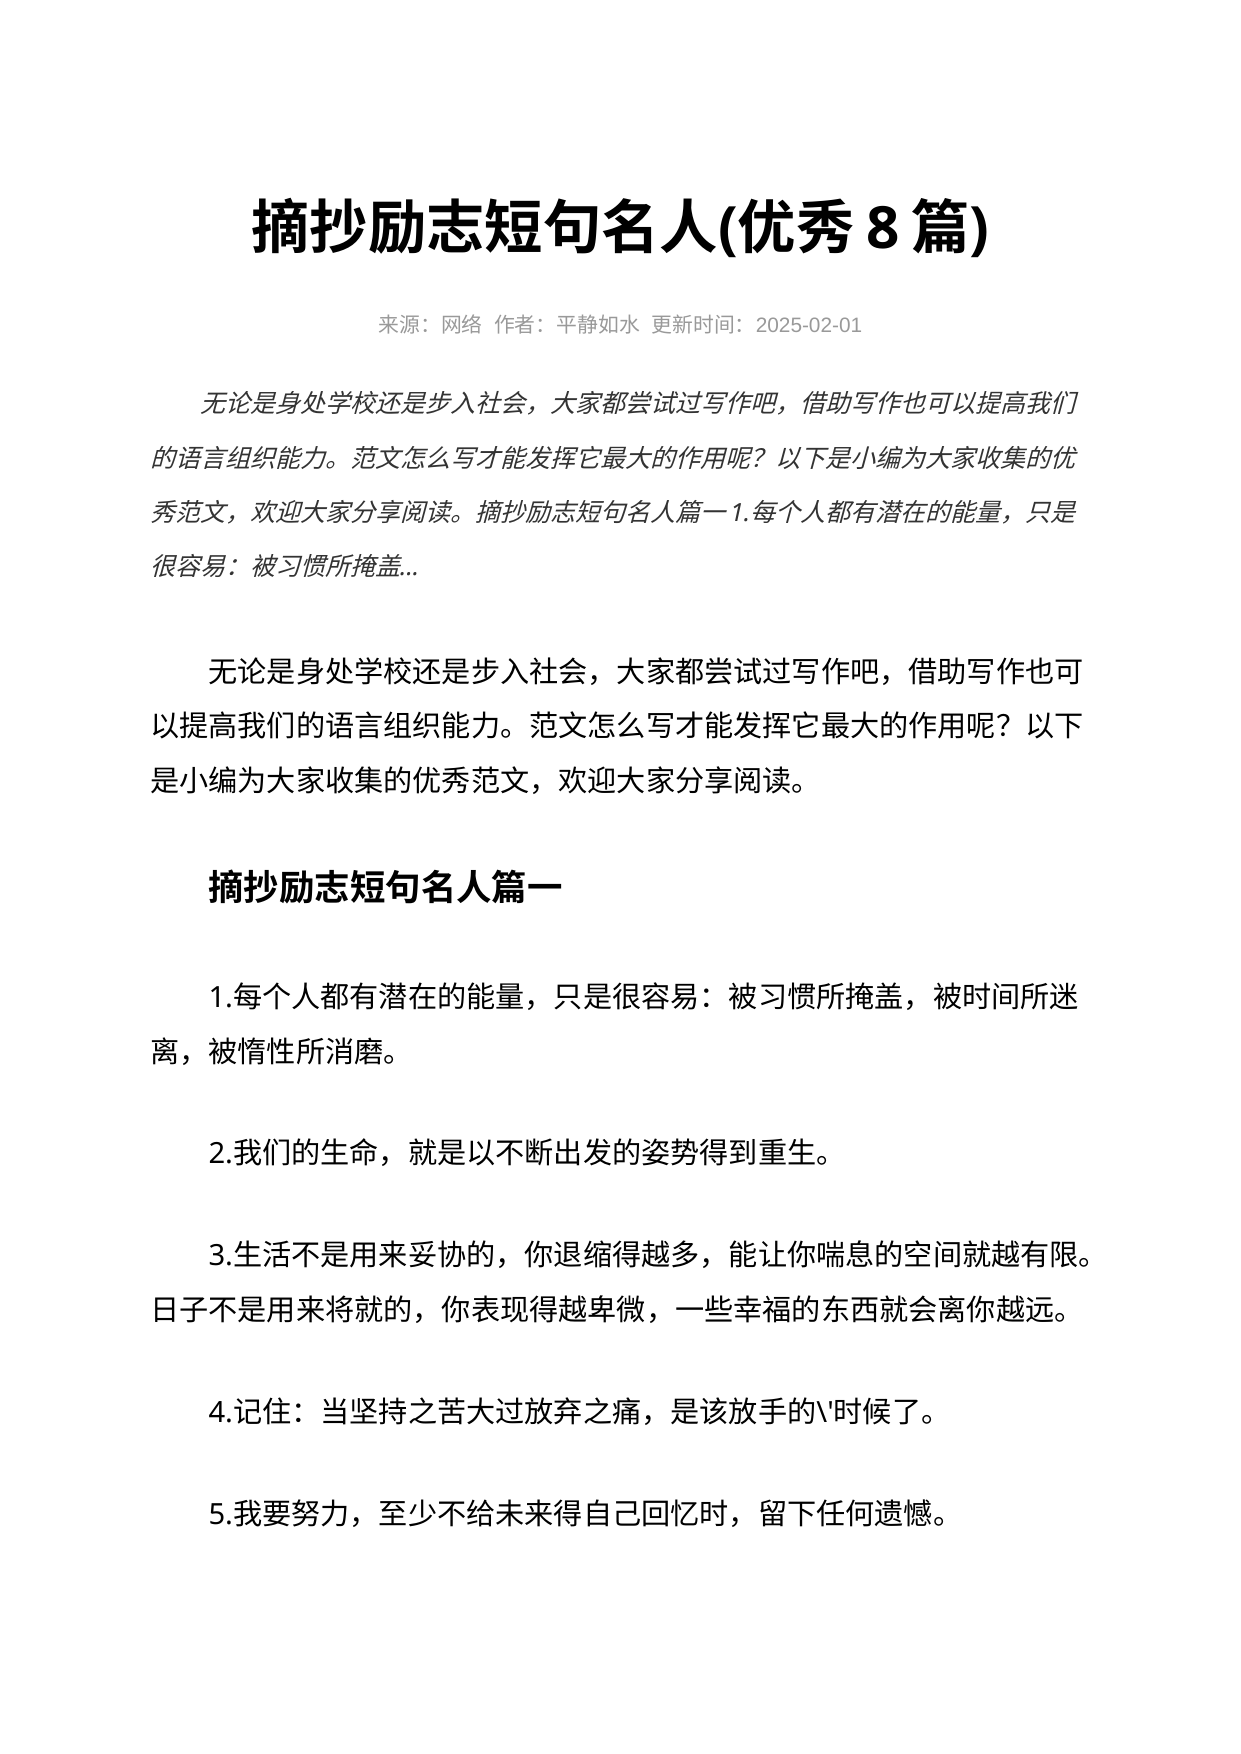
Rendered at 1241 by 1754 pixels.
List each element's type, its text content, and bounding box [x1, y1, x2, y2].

text 无论是身处学校还是步入社会，大家都尝试过写作吧，借助写作也可以提高我们的语言组织能力。范文怎么写才能发挥它最大的作用呢？以下是小编为大家收集的优秀范文，欢迎大家分享阅读。摘抄励志短句名人篇一1.每个人都有潜在的能量，只是很容易：被习惯所掩盖... [150, 384, 1090, 583]
text 4.记住：当坚持之苦大过放弃之痛，是该放手的\'时候了。 [150, 1389, 1090, 1431]
text 来源：网络 作者：平静如水 更新时间：2025-02-01 [150, 313, 1090, 337]
text 5.我要努力，至少不给未来得自己回忆时，留下任何遗憾。 [150, 1491, 1090, 1533]
text 摘抄励志短句名人篇一 [150, 860, 1090, 911]
text 2.我们的生命，就是以不断出发的姿势得到重生。 [150, 1130, 1090, 1172]
subtitle 摘抄励志短句名人(优秀8篇) [150, 181, 1090, 266]
text 1.每个人都有潜在的能量，只是很容易：被习惯所掩盖，被时间所迷离，被惰性所消磨。 [150, 973, 1090, 1070]
text 3.生活不是用来妥协的，你退缩得越多，能让你喘息的空间就越有限。日子不是用来将就的，你表现得越卑微，一些幸福的东西就会离你越远。 [150, 1232, 1090, 1329]
text 无论是身处学校还是步入社会，大家都尝试过写作吧，借助写作也可以提高我们的语言组织能力。范文怎么写才能发挥它最大的作用呢？以下是小编为大家收集的优秀范文，欢迎大家分享阅读。 [150, 648, 1090, 800]
